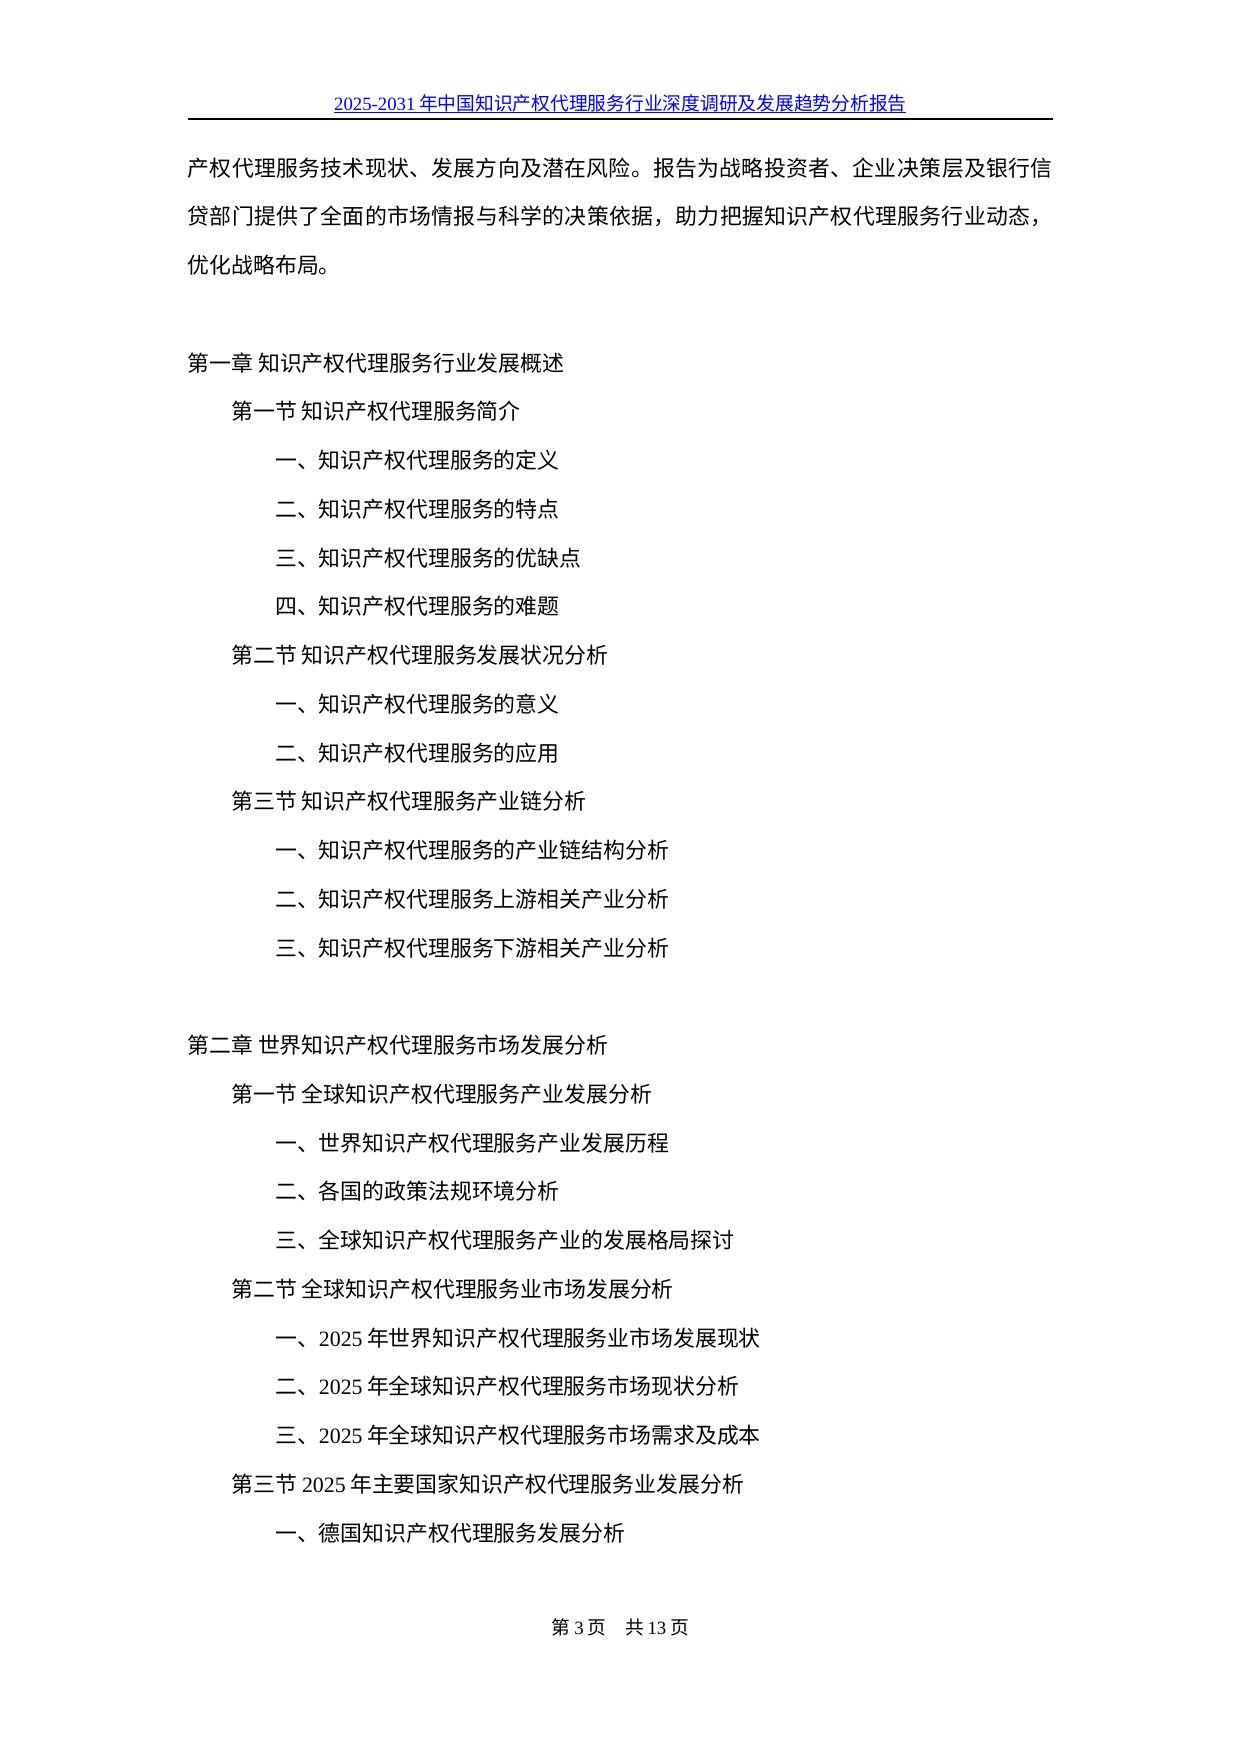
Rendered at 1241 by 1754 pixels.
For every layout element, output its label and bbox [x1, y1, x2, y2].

text [187, 150, 1053, 1548]
